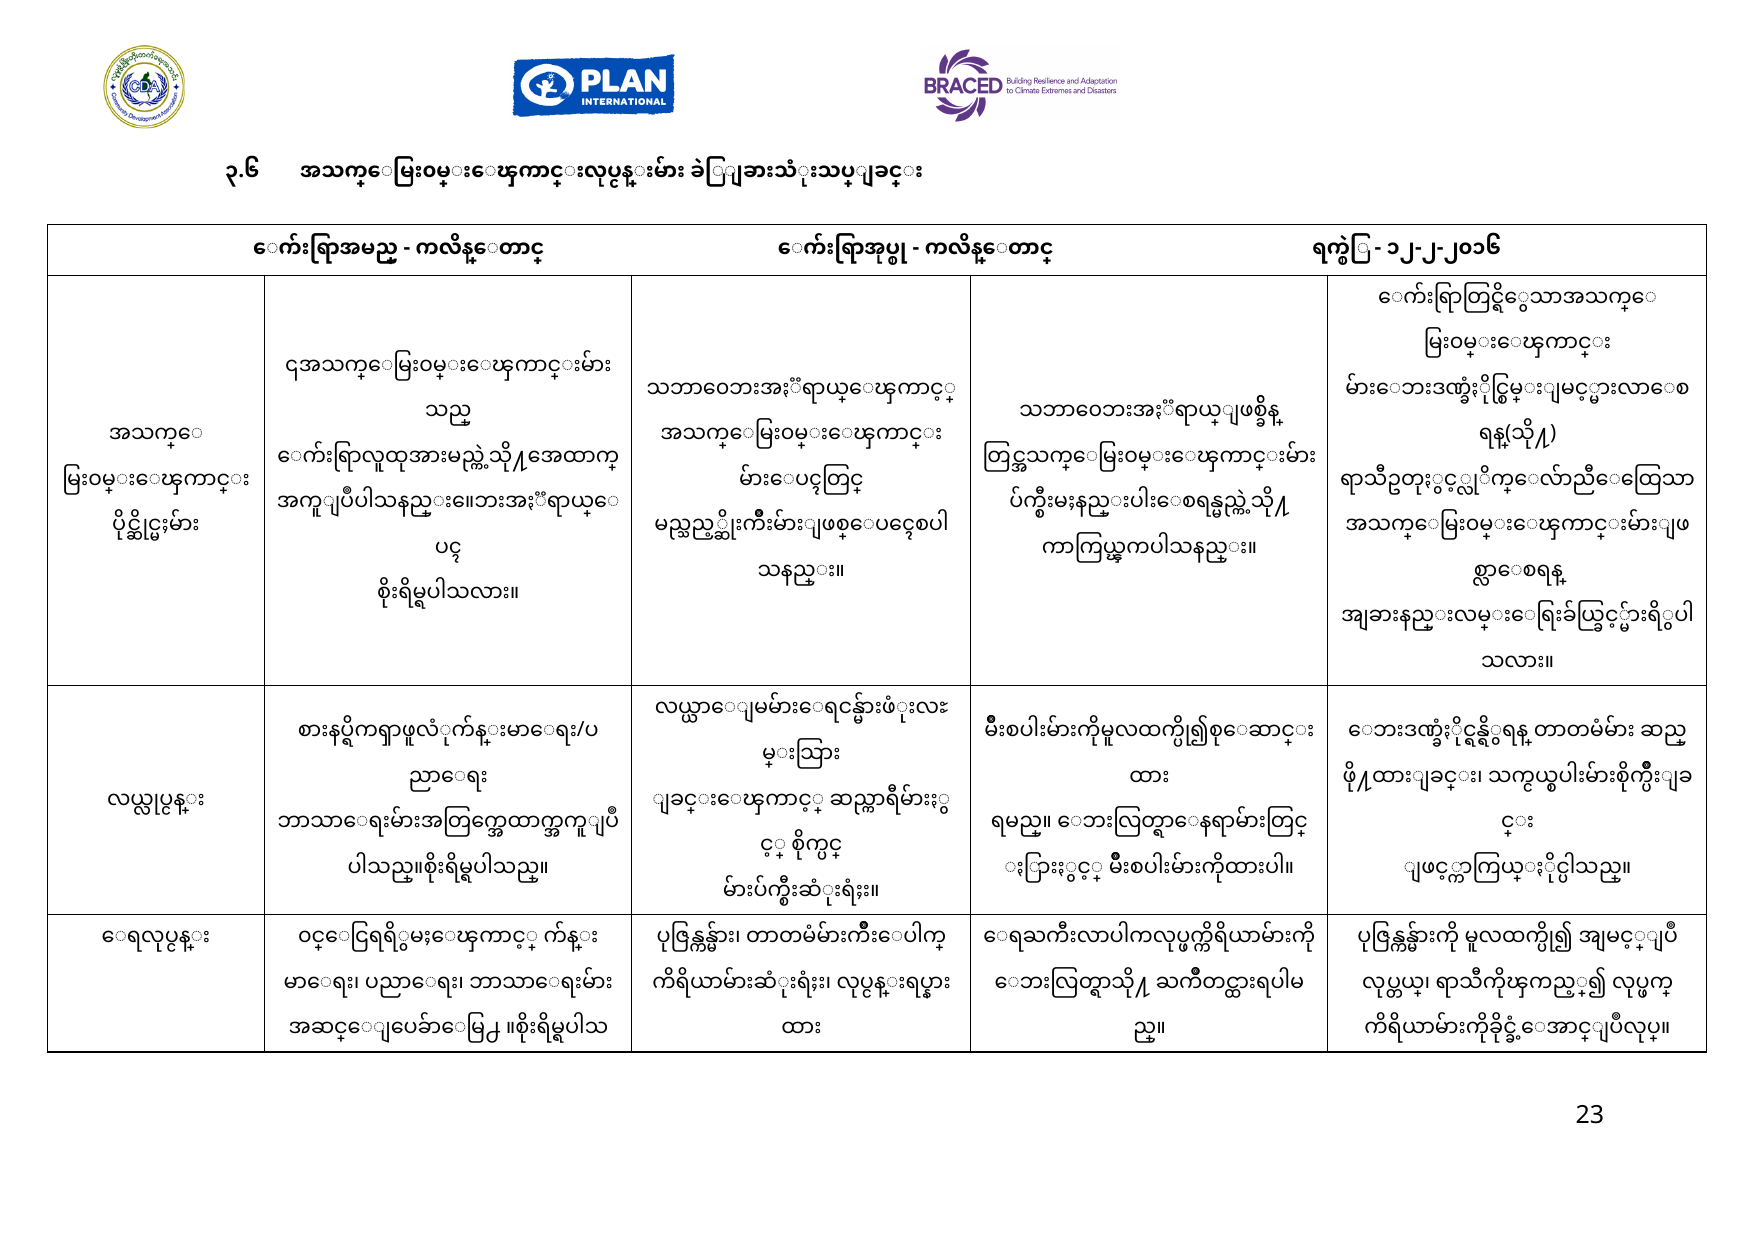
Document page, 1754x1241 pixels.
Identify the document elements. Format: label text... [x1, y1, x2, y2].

table_cell စားနပ္ရိကၡာဖူလံုက်န္းမာေရး/ပညာေရး ဘာသာေရးမ်ားအတြက္အေထာက္အကူျပဳ ပါသည္။စိုးရိမ္ရပါသည္။ [265, 686, 631, 914]
table_cell မ်ိဳးစပါးမ်ားကိုမူလထက္ပို၍စုေဆာင္းထား ရမည္။ ေဘးလြတ္ရာေနရာမ်ားတြင္ ႏြားႏွင့္ မ်ိဳးစပါးမ်ားကိုထားပါ။ [971, 686, 1327, 914]
table_cell ၀င္ေငြရရိွမႈေၾကာင့္ က်န္းမာေရး၊ ပညာေရး၊ ဘာသာေရးမ်ား အဆင္ေျပေခ်ာေမြ႕ ။စိုးရိမ္ရပါသည္။ [265, 915, 631, 1051]
table_cell သဘာ၀ေဘးအႏၱရာယ္ေၾကာင့္ အသက္ေမြး၀မ္းေၾကာင္းမ်ားေပၚတြင္ မည္သည့္ဆိုးက်ိဳးမ်ားျဖစ္ေပၚေစပါ သနည္း။ [632, 276, 970, 685]
table_header ေက်းရြာအမည္ - ကလိန္ေတာင္ ေက်းရြာအုပ္စု - ကလိန္ေတာင္ ရက္စဲြ - ၁၂-၂-၂၀၁၆ [48, 225, 1706, 274]
text ၃.၆ အသက္ေမြး၀မ္းေၾကာင္းလုပ္ငန္းမ်ား ခဲြျခားသံုးသပ္ျခင္း [150, 150, 1604, 196]
table_cell ၎အသက္ေမြး၀မ္းေၾကာင္းမ်ားသည္ ေက်းရြာလူထုအားမည္ကဲ့သို႔အေထာက္ အကူျပဳပါသနည္း။ေဘးအႏၱရာယ္ေပၚ စိုးရိမ္ရပါသလား။ [265, 276, 631, 685]
table_cell ပုဇြန္ကန္မ်ား၊ တာတမံမ်ားက်ိဳးေပါက္ ကိရိယာမ်ားဆံုးရံႈး၊ လုပ္ငန္းရပ္နားထား ေသာေၾကာင့္ စီးပြားေရးၾကပ္တည္း။ [632, 915, 970, 1051]
table_cell ပုဇြန္ကန္မ်ားကို မူလထက္ပို၍ အျမင့္ျပဳ လုပ္တယ္၊ ရာသီကိုၾကည့္၍ လုပ္ဖက္ ကိရိယာမ်ားကိုခိုင္ခံ့ေအာင္ျပဳလုပ္။ [1328, 915, 1706, 1051]
table_cell အသက္ေမြး၀မ္းေၾကာင္း ပိုင္ဆိုင္မႈမ်ား [48, 276, 264, 685]
table_cell ေက်းရြာတြင္ရိွေသာအသက္ေမြး၀မ္းေၾကာင္း မ်ားေဘးဒဏ္ခံႏိုင္စြမ္းျမင့္မားလာေစရန္(သို႔) ရာသီဥတုႏွင့္လုိက္ေလ်ာညီေထြေသာ အသက္ေမြး၀မ္းေၾကာင္းမ်ားျဖစ္လာေစရန္ အျခားနည္းလမ္းေရြးခ်ယ္ခြင့္မ်ားရိွပါသလား။ [1328, 276, 1706, 685]
picture [103, 45, 185, 129]
picture [509, 52, 678, 120]
table_cell ေရႀကီးလာပါကလုပ္ဖက္ကိရိယာမ်ားကို ေဘးလြတ္ရာသို႔ ႀကိဳတင္ထားရပါမည္။ [971, 915, 1327, 1051]
table_cell ေရလုပ္ငန္း [48, 915, 264, 1051]
picture [920, 45, 1122, 125]
table_cell သဘာ၀ေဘးအႏၱရာယ္ျဖစ္ခ်ိန္ တြင္အသက္ေမြး၀မ္းေၾကာင္းမ်ား ပ်က္စီးမႈနည္းပါးေစရန္မည္ကဲ့သို႔ ကာကြယ္ၾကပါသနည္း။ [971, 276, 1327, 685]
table_cell ေဘးဒဏ္ခံႏိုင္ရန္ရိွရန္ တာတမံမ်ား ဆည္ ဖို႔ထားျခင္း၊ သက္ငယ္စပါးမ်ားစိုက္ပ်ိဳးျခင္း ျဖင့္ကာကြယ္ႏိုင္ပါသည္။ [1328, 686, 1706, 914]
table_cell လယ္ယာေျမမ်ားေရငန္မ်ားဖံုးလႊမ္းသြား ျခင္းေၾကာင့္ ဆည္ကာရီမ်ားႏွင့္ စိုက္ပင္ မ်ားပ်က္စီးဆံုးရံႈး။ [632, 686, 970, 914]
table_cell လယ္လုပ္ငန္း [48, 686, 264, 914]
